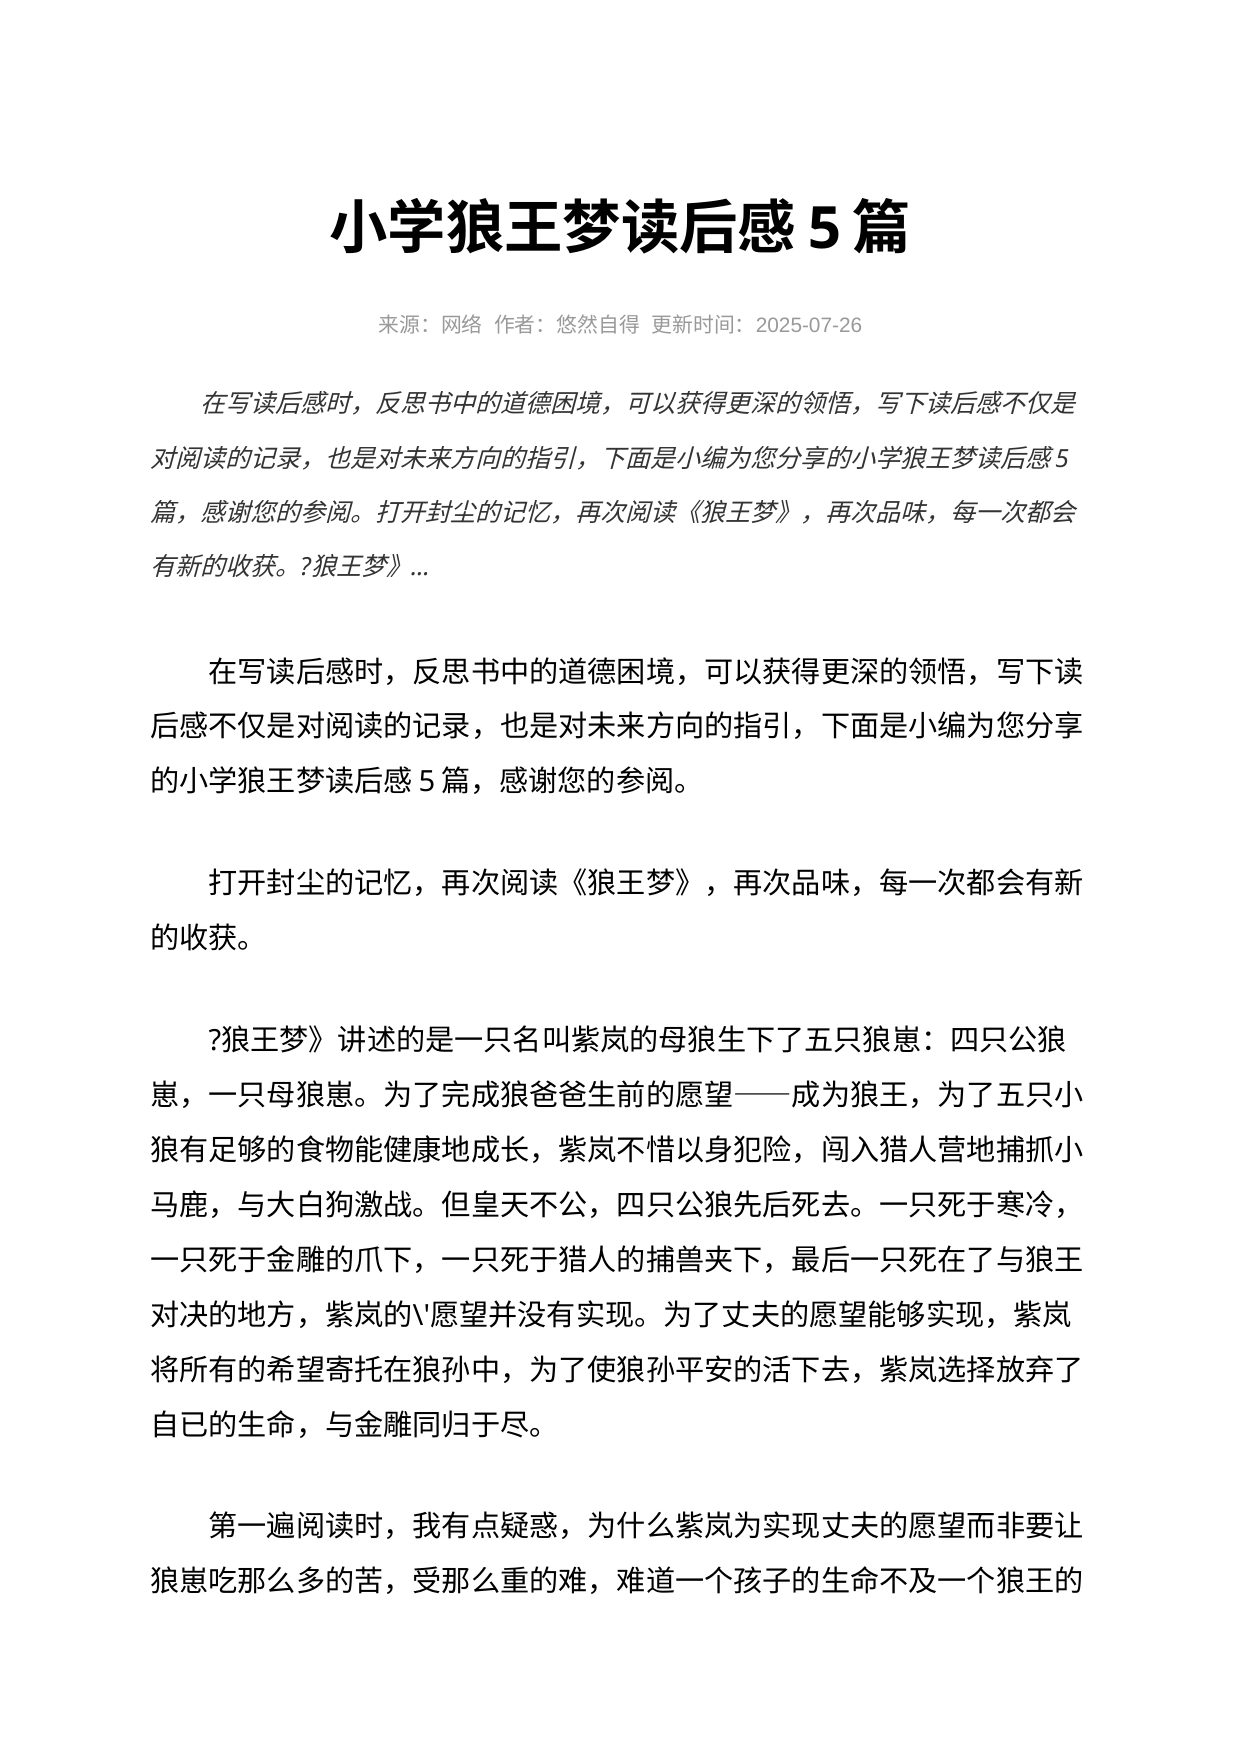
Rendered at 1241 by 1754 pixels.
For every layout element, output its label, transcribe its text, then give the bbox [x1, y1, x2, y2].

text 在写读后感时，反思书中的道德困境，可以获得更深的领悟，写下读后感不仅是对阅读的记录，也是对未来方向的指引，下面是小编为您分享的小学狼王梦读后感5篇，感谢您的参阅。 [150, 648, 1090, 800]
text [150, 1503, 1090, 1600]
subtitle 小学狼王梦读后感5篇 [150, 181, 1090, 266]
text 来源：网络 作者：悠然自得 更新时间：2025-07-26 [150, 313, 1090, 337]
text 在写读后感时，反思书中的道德困境，可以获得更深的领悟，写下读后感不仅是对阅读的记录，也是对未来方向的指引，下面是小编为您分享的小学狼王梦读后感5篇，感谢您的参阅。打开封尘的记忆，再次阅读《狼王梦》，再次品味，每一次都会有新的收获。?狼王梦》... [150, 384, 1090, 583]
text ?狼王梦》讲述的是一只名叫紫岚的母狼生下了五只狼崽：四只公狼崽，一只母狼崽。为了完成狼爸爸生前的愿望——成为狼王，为了五只小狼有足够的食物能健康地成长，紫岚不惜以身犯险，闯入猎人营地捕抓小马鹿，与大白狗激战。但皇天不公，四只公狼先后死去。一只死于寒冷，一只死于金雕的爪下，一只死于猎人的捕兽夹下，最后一只死在了与狼王对决的地方，紫岚的\'愿望并没有实现。为了丈夫的愿望能够实现，紫岚将所有的希望寄托在狼孙中，为了使狼孙平安的活下去，紫岚选择放弃了自已的生命，与金雕同归于尽。 [150, 1017, 1090, 1443]
text 打开封尘的记忆，再次阅读《狼王梦》，再次品味，每一次都会有新的收获。 [150, 860, 1090, 957]
